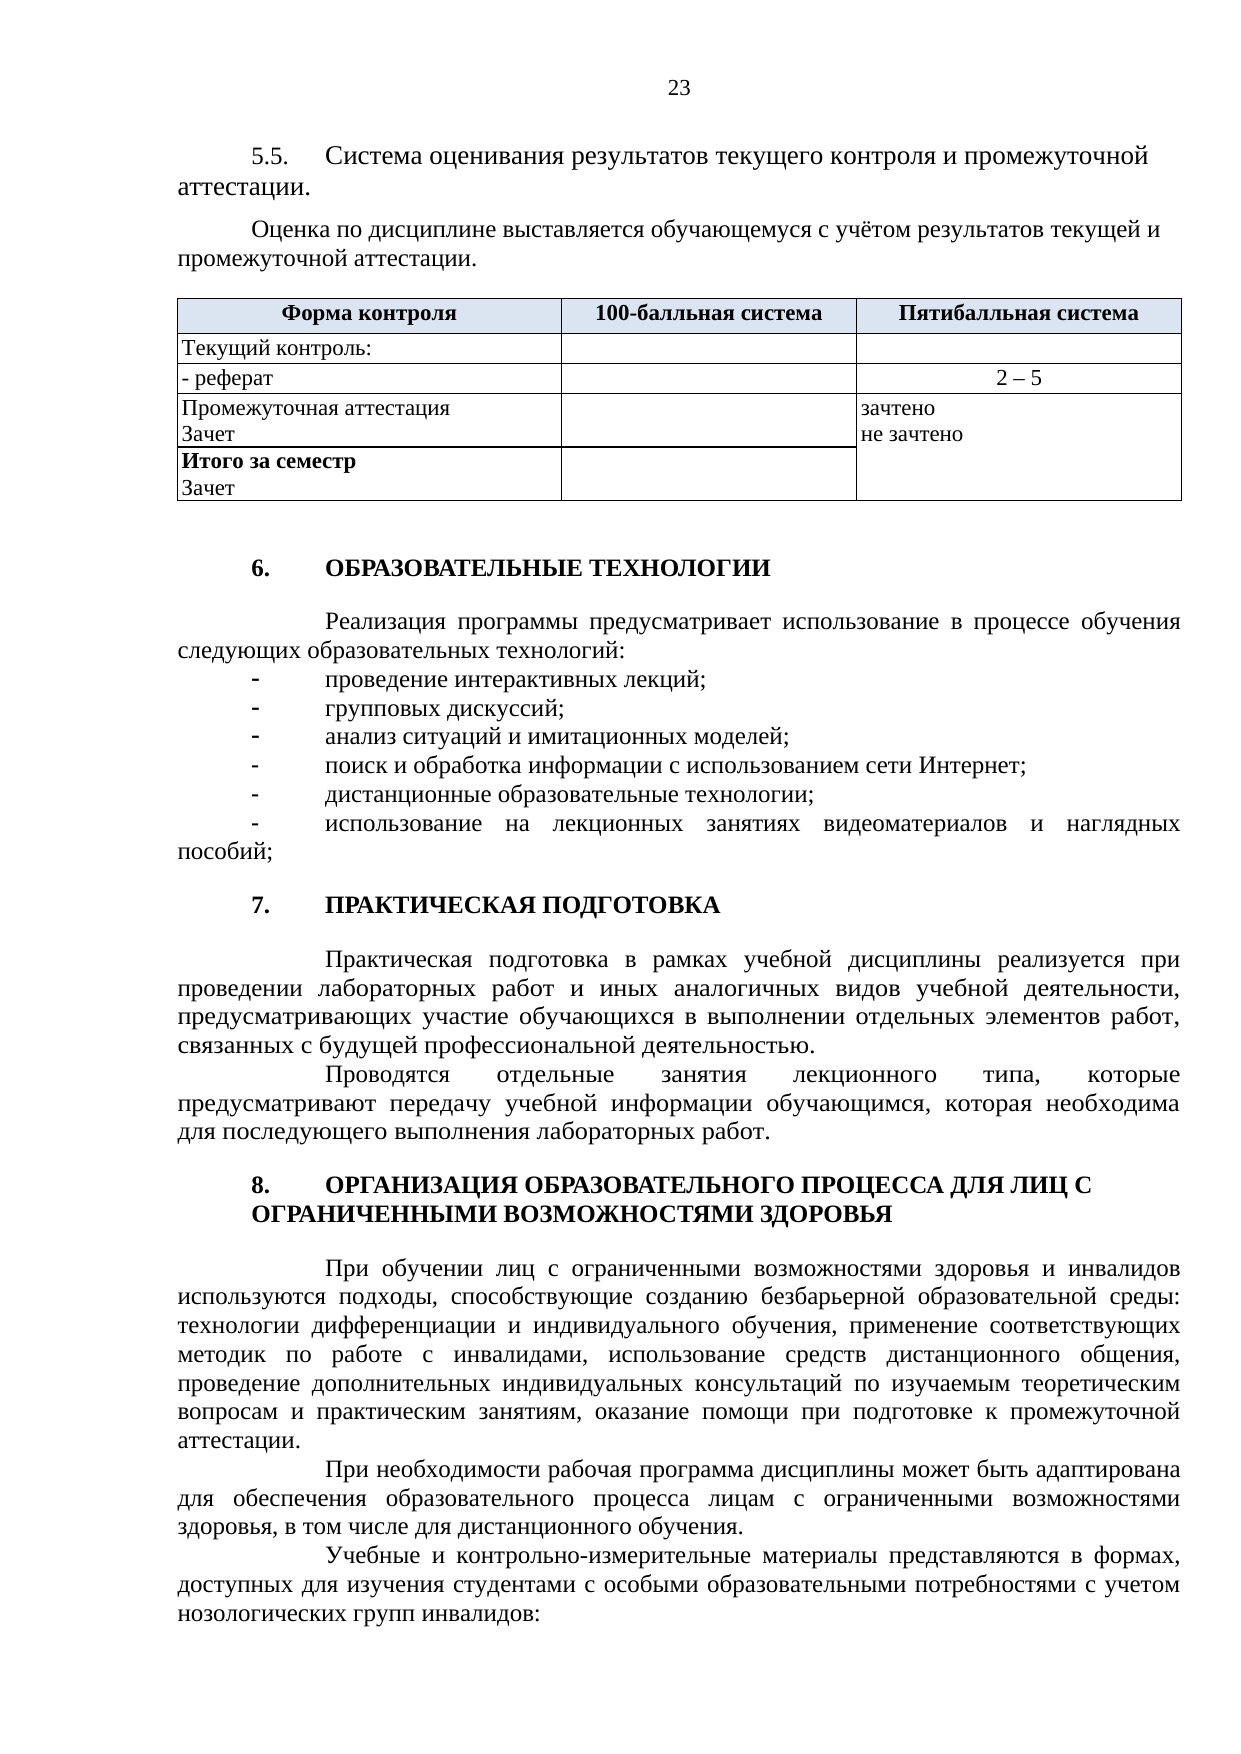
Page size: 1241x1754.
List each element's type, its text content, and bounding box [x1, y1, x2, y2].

table_cell Текущий контроль: [178, 334, 561, 363]
list Проводятся отдельные занятия лекционного типа, которые предусматривают передачу учебной информации обучающимся, которая необходима для последующего выполнения лабораторных работ. [177, 1059, 1181, 1145]
list поиск и обработка информации с использованием сети Интернет; [177, 750, 1181, 779]
list Учебные и контрольно-измерительные материалы представляются в формах, доступных для изучения студентами с особыми образовательными потребностями с учетом нозологических групп инвалидов: [177, 1540, 1181, 1626]
list анализ ситуаций и имитационных моделей; [177, 721, 1181, 750]
table_header 100-балльная система [562, 299, 856, 333]
list использование на лекционных занятиях видеоматериалов и наглядных пособий; [177, 808, 1181, 865]
table_cell [562, 334, 856, 363]
subtitle ОБРАЗОВАТЕЛЬНЫЕ ТЕХНОЛОГИИ [251, 553, 1181, 581]
table_header Форма контроля [178, 299, 561, 333]
list Реализация программы предусматривает использование в процессе обучения следующих образовательных технологий: [177, 606, 1181, 664]
text Оценка по дисциплине выставляется обучающемуся с учётом результатов текущей и промежуточной аттестации. [177, 214, 1181, 271]
list групповых дискуссий; [177, 693, 1181, 721]
list При обучении лиц с ограниченными возможностями здоровья и инвалидов используются подходы, способствующие созданию безбарьерной образовательной среды: технологии дифференциации и индивидуального обучения, применение соответствующих методик по работе с инвалидами, использование средств дистанционного общения, проведение дополнительных индивидуальных консультаций по изучаемым теоретическим вопросам и практическим занятиям, оказание помощи при подготовке к промежуточной аттестации. [177, 1253, 1181, 1454]
subtitle Система оценивания результатов текущего контроля и промежуточной аттестации. [177, 139, 1181, 201]
table_header Пятибалльная система [857, 299, 1181, 333]
table_cell 2 – 5 [857, 364, 1181, 393]
table_cell зачтено не зачтено [857, 394, 1181, 500]
list Практическая подготовка в рамках учебной дисциплины реализуется при проведении лабораторных работ и иных аналогичных видов учебной деятельности, предусматривающих участие обучающихся в выполнении отдельных элементов работ, связанных с будущей профессиональной деятельностью. [177, 944, 1181, 1059]
table_cell [562, 448, 856, 500]
subtitle ПРАКТИЧЕСКАЯ ПОДГОТОВКА [251, 890, 1181, 919]
table_cell Итого за семестр Зачет [178, 448, 561, 500]
table_cell - реферат [178, 364, 561, 393]
table_cell Промежуточная аттестация Зачет [178, 394, 561, 446]
subtitle ОРГАНИЗАЦИЯ ОБРАЗОВАТЕЛЬНОГО ПРОЦЕССА ДЛЯ ЛИЦ С ОГРАНИЧЕННЫМИ ВОЗМОЖНОСТЯМИ ЗДОРОВЬЯ [251, 1170, 1181, 1228]
list проведение интерактивных лекций; [177, 664, 1181, 693]
table_cell [857, 334, 1181, 363]
table_cell [562, 364, 856, 393]
list дистанционные образовательные технологии; [177, 779, 1181, 808]
table_cell [562, 394, 856, 446]
list При необходимости рабочая программа дисциплины может быть адаптирована для обеспечения образовательного процесса лицам с ограниченными возможностями здоровья, в том числе для дистанционного обучения. [177, 1454, 1181, 1540]
